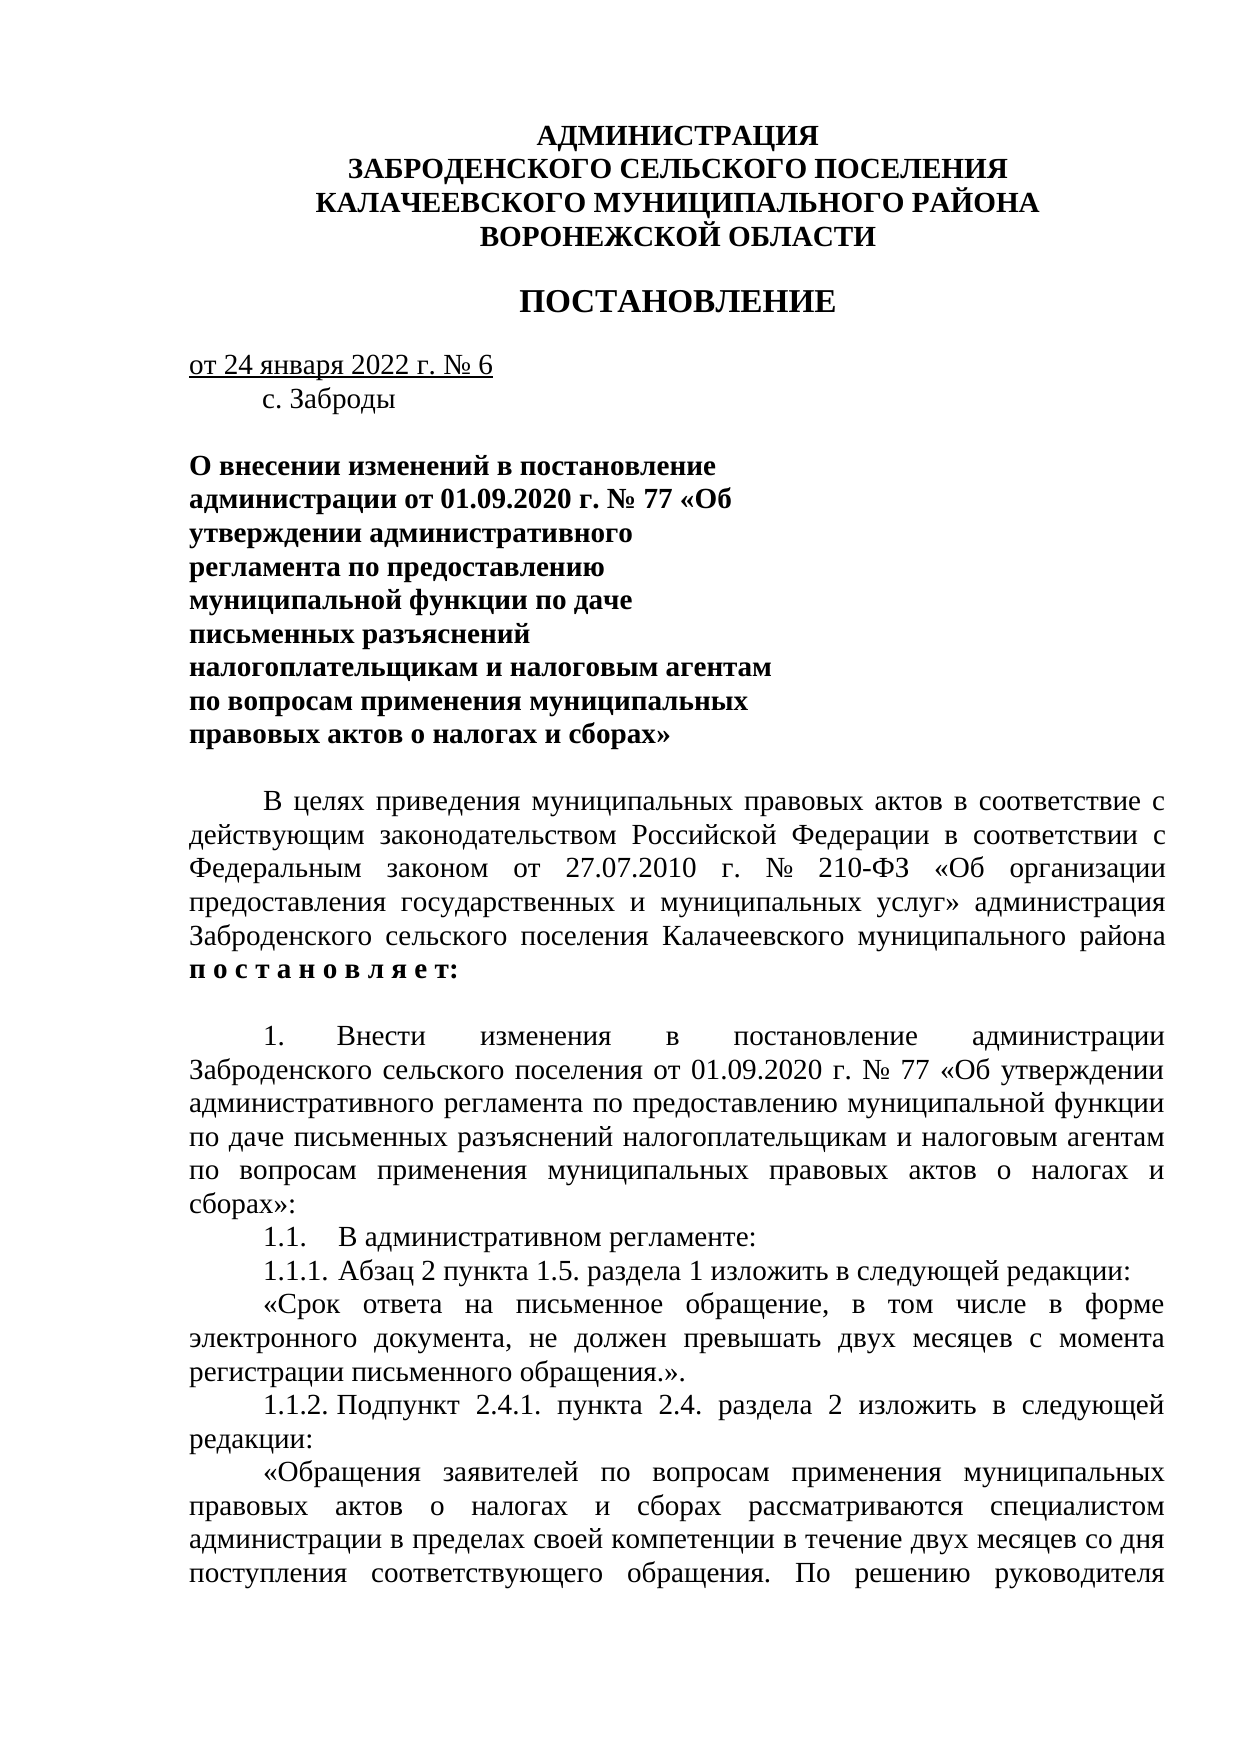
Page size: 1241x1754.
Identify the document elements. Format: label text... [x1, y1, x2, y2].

list «Срок ответа на письменное обращение, в том числе в форме электронного документа, не должен превышать двух месяцев с момента регистрации письменного обращения.». [189, 1287, 1166, 1387]
text ЗАБРОДЕНСКОГО СЕЛЬСКОГО ПОСЕЛЕНИЯ [189, 152, 1167, 185]
text администрации от 01.09.2020 г. № 77 «Об утверждении административного регламента по предоставлению муниципальной функции по даче письменных разъяснений налогоплательщикам и налоговым агентам по вопросам применения муниципальных правовых актов о налогах и сборах» [189, 482, 783, 750]
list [189, 1454, 1166, 1588]
text О внесении изменений в постановление [189, 448, 783, 482]
list Подпункт 2.4.1. пункта 2.4. раздела 2 изложить в следующей редакции: [189, 1387, 1166, 1454]
list Внести изменения в постановление администрации Заброденского сельского поселения от 01.09.2020 г. № 77 «Об утверждении административного регламента по предоставлению муниципальной функции по даче письменных разъяснений налогоплательщикам и налоговым агентам по вопросам применения муниципальных правовых актов о налогах и сборах»: [189, 1018, 1166, 1219]
list Абзац 2 пункта 1.5. раздела 1 изложить в следующей редакции: [263, 1253, 1166, 1287]
text от 24 января 2022 г. № 6 [189, 347, 1167, 381]
list В административном регламенте: [263, 1219, 1166, 1253]
text В целях приведения муниципальных правовых актов в соответствие с действующим законодательством Российской Федерации в соответствии с Федеральным законом от 27.07.2010 г. № 210-ФЗ «Об организации предоставления государственных и муниципальных услуг» администрация Заброденского сельского поселения Калачеевского муниципального района п о с т а н о в л я е т: [189, 783, 1167, 985]
text с. Заброды [189, 381, 1167, 414]
text КАЛАЧЕЕВСКОГО МУНИЦИПАЛЬНОГО РАЙОНА [189, 185, 1167, 219]
text АДМИНИСТРАЦИЯ [189, 118, 1167, 152]
text ПОСТАНОВЛЕНИЕ [189, 281, 1167, 319]
text ВОРОНЕЖСКОЙ ОБЛАСТИ [189, 219, 1167, 252]
